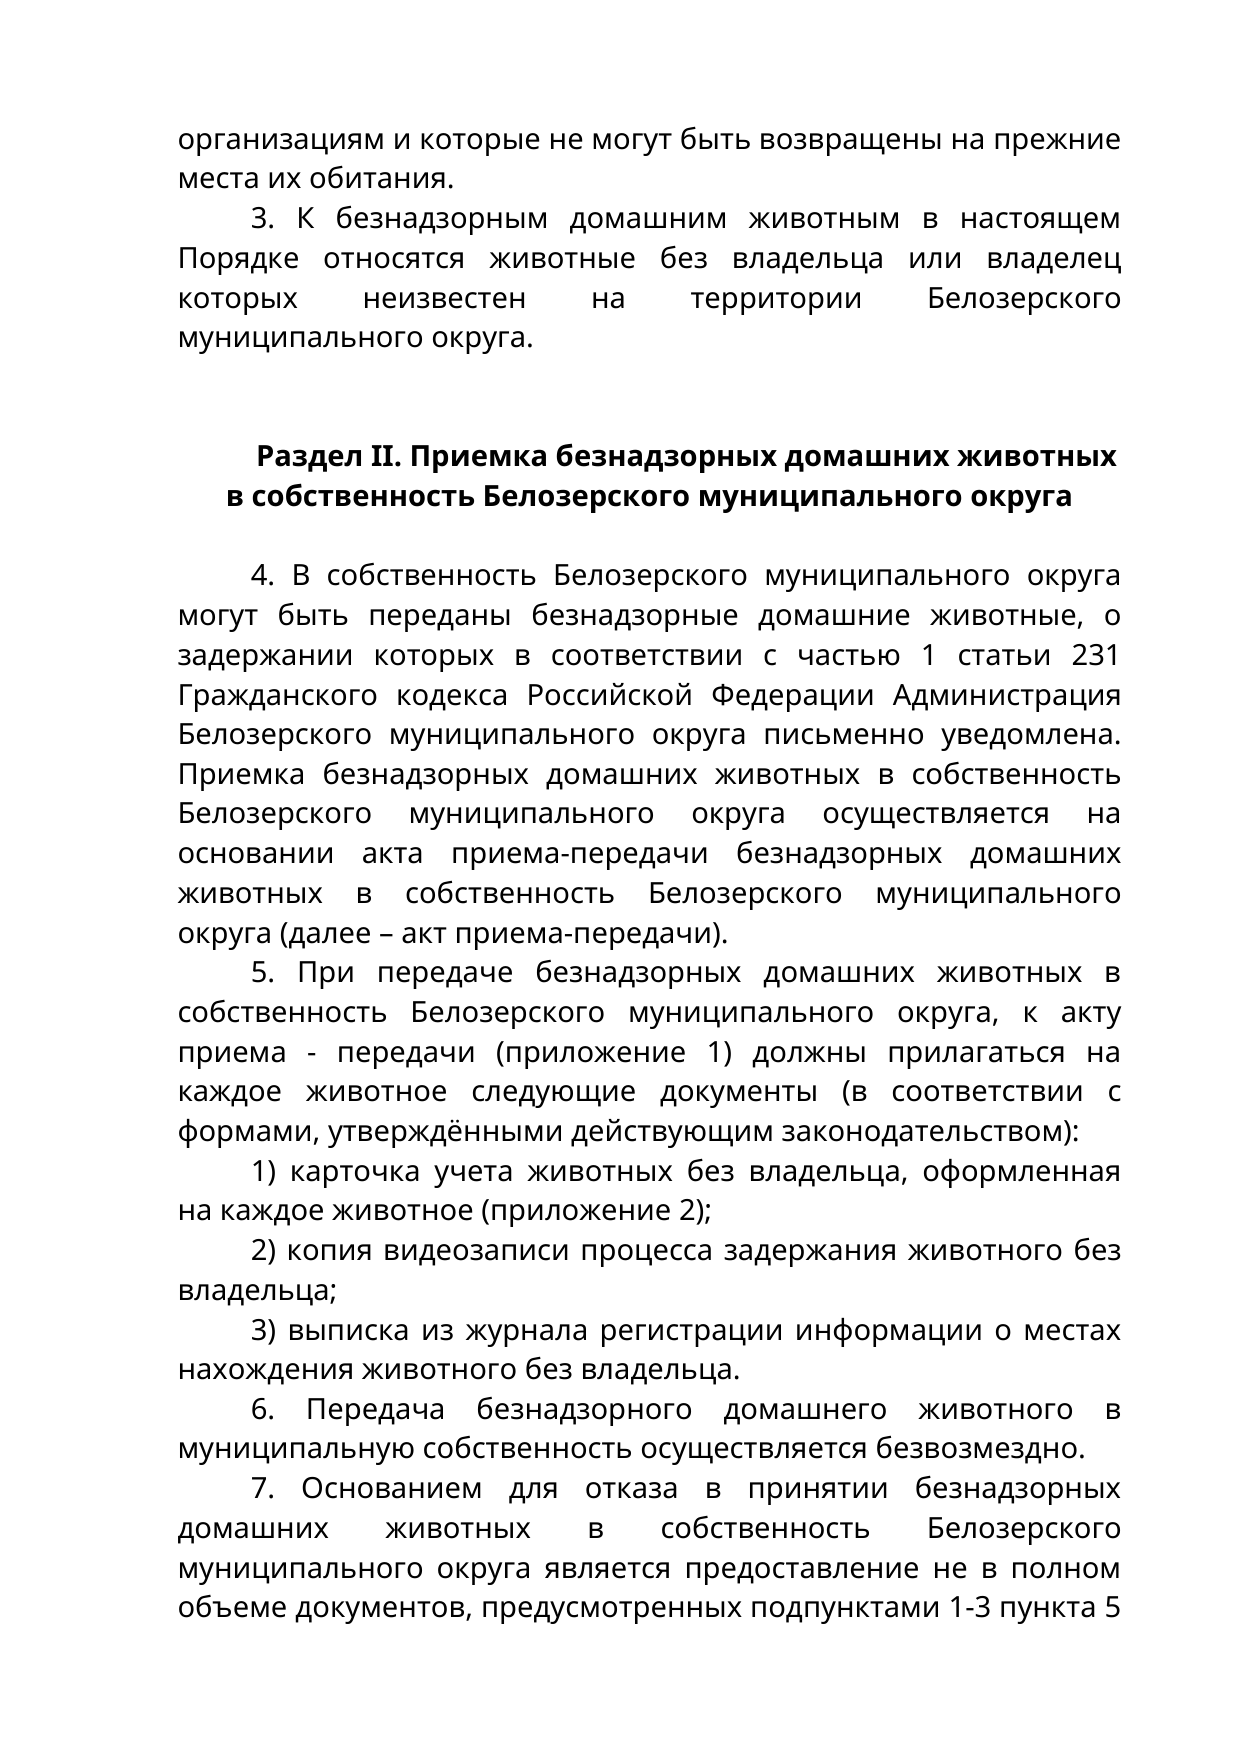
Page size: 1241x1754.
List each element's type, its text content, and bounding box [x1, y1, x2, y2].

text 4. В собственность Белозерского муниципального округа могут быть переданы безнадзорные домашние животные, о задержании которых в соответствии с частью 1 статьи 231 Гражданского кодекса Российской Федерации Администрация Белозерского муниципального округа письменно уведомлена. Приемка безнадзорных домашних животных в собственность Белозерского муниципального округа осуществляется на основании акта приема-передачи безнадзорных домашних животных в собственность Белозерского муниципального округа (далее – акт приема-передачи). [177, 555, 1122, 952]
text 3. К безнадзорным домашним животным в настоящем Порядке относятся животные без владельца или владелец которых неизвестен на территории Белозерского муниципального округа. [177, 197, 1122, 356]
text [177, 118, 1122, 197]
text 5. При передаче безнадзорных домашних животных в собственность Белозерского муниципального округа, к акту приема - передачи (приложение 1) должны прилагаться на каждое животное следующие документы (в соответствии с формами, утверждёнными действующим законодательством): [177, 952, 1122, 1150]
text 6. Передача безнадзорного домашнего животного в муниципальную собственность осуществляется безвозмездно. [177, 1388, 1122, 1467]
text 1) карточка учета животных без владельца, оформленная на каждое животное (приложение 2); [177, 1150, 1122, 1229]
text 3) выписка из журнала регистрации информации о местах нахождения животного без владельца. [177, 1309, 1122, 1388]
text Раздел II. Приемка безнадзорных домашних животных в собственность Белозерского муниципального округа [177, 436, 1122, 515]
text 2) копия видеозаписи процесса задержания животного без владельца; [177, 1229, 1122, 1309]
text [177, 1467, 1122, 1626]
